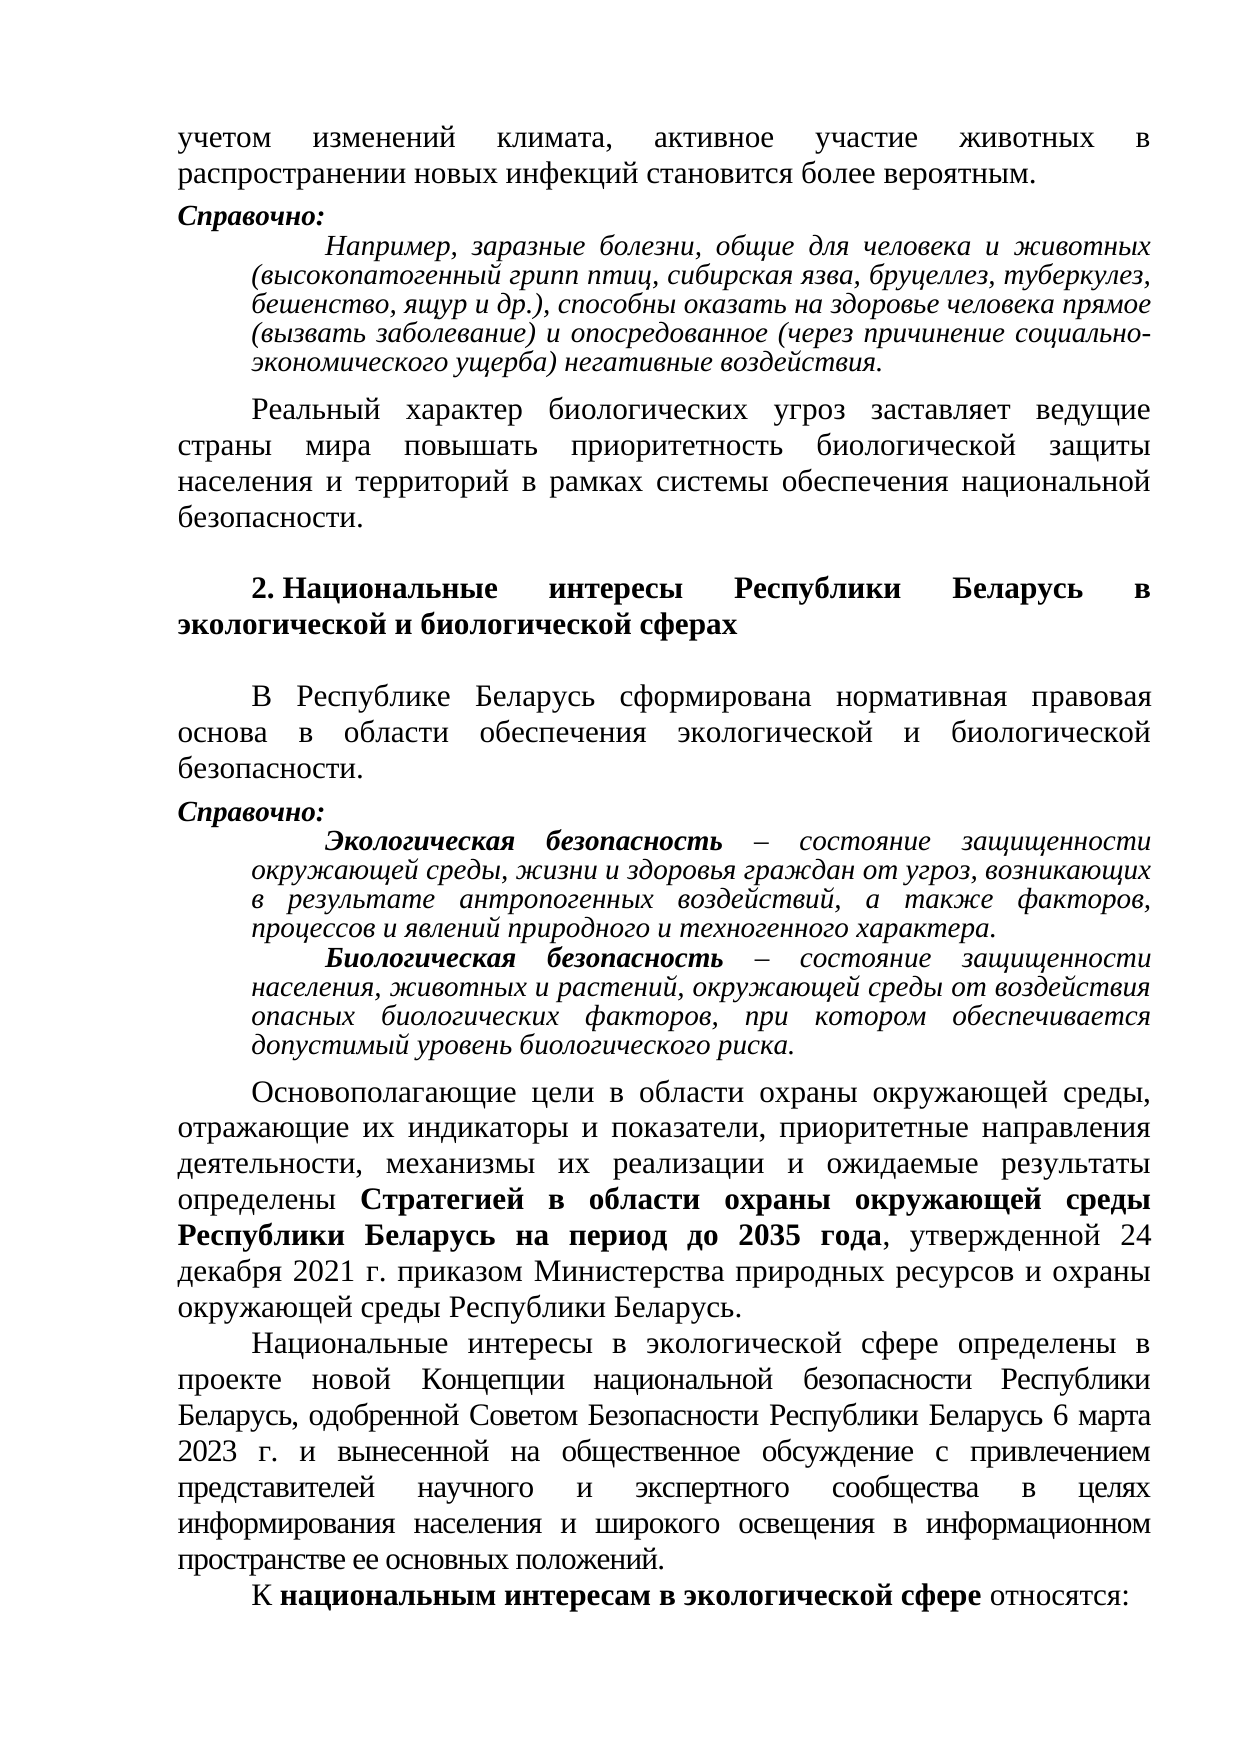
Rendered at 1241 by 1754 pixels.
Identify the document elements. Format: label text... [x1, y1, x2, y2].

text 2. Национальные интересы Республики Беларусь в экологической и биологической сферах [177, 570, 1152, 642]
text Биологическая безопасность – состояние защищенности населения, животных и растений, окружающей среды от воздействия опасных биологических факторов, при котором обеспечивается допустимый уровень биологического риска. [251, 944, 1152, 1060]
text Справочно: [177, 202, 1152, 232]
text Национальные интересы в экологической сфере определены в проекте новой Концепции национальной безопасности Республики Беларусь, одобренной Советом Безопасности Республики Беларусь 6 марта 2023 г. и вынесенной на общественное обсуждение с привлечением представителей научного и экспертного сообщества в целях информирования населения и широкого освещения в информационном пространстве ее основных положений. [177, 1324, 1152, 1576]
text Реальный характер биологических угроз заставляет ведущие страны мира повышать приоритетность биологической защиты населения и территорий в рамках системы обеспечения национальной безопасности. [177, 390, 1152, 534]
text Экологическая безопасность – состояние защищенности окружающей среды, жизни и здоровья граждан от угроз, возникающих в результате антропогенных воздействий, а также факторов, процессов и явлений природного и техногенного характера. [251, 827, 1152, 944]
text К национальным интересам в экологической сфере относятся: [177, 1576, 1152, 1612]
text Справочно: [177, 798, 1152, 827]
text Например, заразные болезни, общие для человека и животных (высокопатогенный грипп птиц, сибирская язва, бруцеллез, туберкулез, бешенство, ящур и др.), способны оказать на здоровье человека прямое (вызвать заболевание) и опосредованное (через причинение социально-экономического ущерба) негативные воздействия. [251, 232, 1152, 377]
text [177, 118, 1152, 190]
text В Республике Беларусь сформирована нормативная правовая основа в области обеспечения экологической и биологической безопасности. [177, 677, 1152, 785]
text Основополагающие цели в области охраны окружающей среды, отражающие их индикаторы и показатели, приоритетные направления деятельности, механизмы их реализации и ожидаемые результаты определены Стратегией в области охраны окружающей среды Республики Беларусь на период до 2035 года, утвержденной 24 декабря 2021 г. приказом Министерства природных ресурсов и охраны окружающей среды Республики Беларусь. [177, 1073, 1152, 1324]
